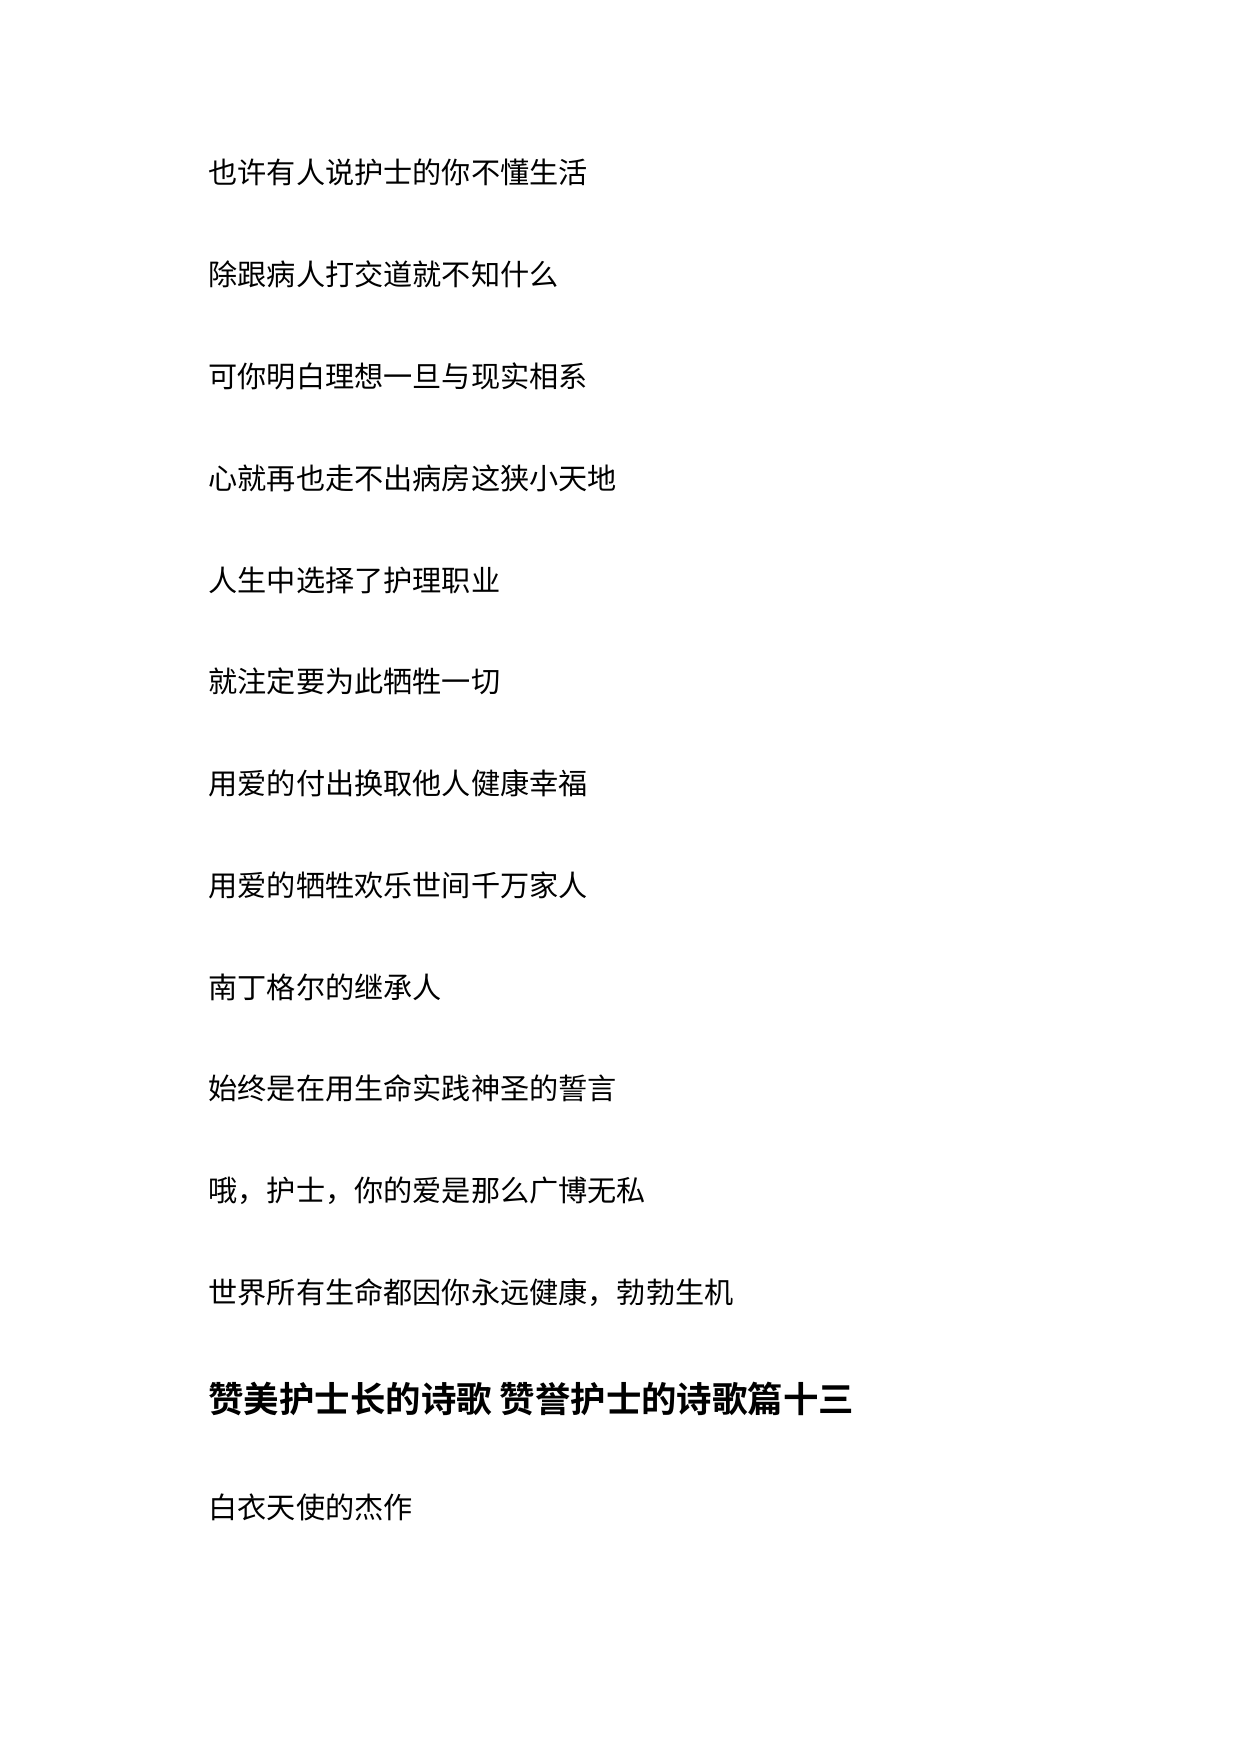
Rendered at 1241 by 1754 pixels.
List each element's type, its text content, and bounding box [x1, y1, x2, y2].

text 哦，护士，你的爱是那么广博无私 [150, 1168, 1090, 1210]
text 就注定要为此牺牲一切 [150, 659, 1090, 701]
text 白衣天使的杰作 [150, 1485, 1090, 1527]
text 赞美护士长的诗歌 赞誉护士的诗歌篇十三 [150, 1371, 1090, 1422]
text 南丁格尔的继承人 [150, 964, 1090, 1006]
text 人生中选择了护理职业 [150, 557, 1090, 599]
text 用爱的付出换取他人健康幸福 [150, 761, 1090, 803]
text 可你明白理想一旦与现实相系 [150, 353, 1090, 396]
text 用爱的牺牲欢乐世间千万家人 [150, 862, 1090, 905]
text 除跟病人打交道就不知什么 [150, 252, 1090, 294]
text 始终是在用生命实践神圣的誓言 [150, 1066, 1090, 1108]
text 世界所有生命都因你永远健康，勃勃生机 [150, 1269, 1090, 1312]
text 也许有人说护士的你不懂生活 [150, 150, 1090, 192]
text 心就再也走不出病房这狭小天地 [150, 455, 1090, 498]
